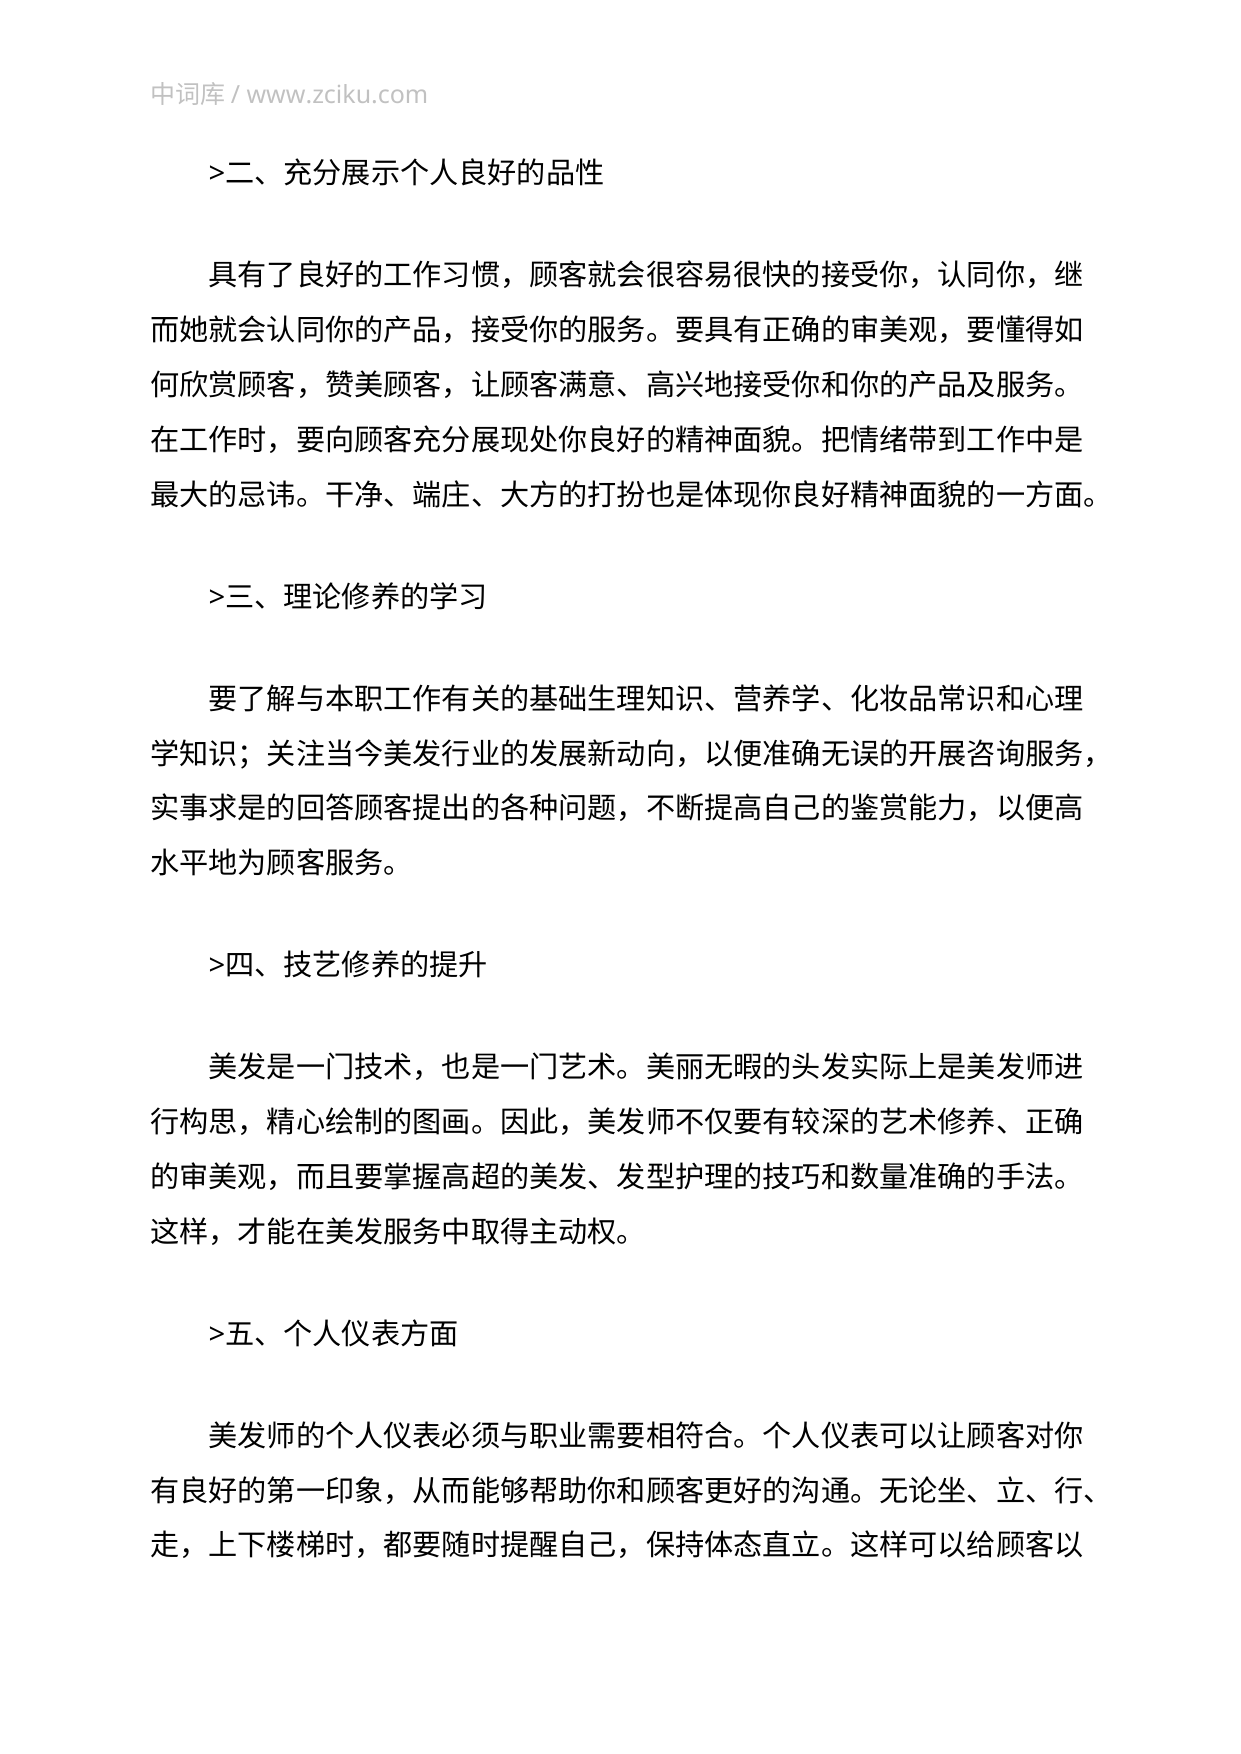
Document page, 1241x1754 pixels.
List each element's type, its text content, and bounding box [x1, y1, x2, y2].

text >四、技艺修养的提升 [150, 942, 1090, 984]
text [150, 1412, 1090, 1564]
text >五、个人仪表方面 [150, 1310, 1090, 1353]
text 具有了良好的工作习惯，顾客就会很容易很快的接受你，认同你，继而她就会认同你的产品，接受你的服务。要具有正确的审美观，要懂得如何欣赏顾客，赞美顾客，让顾客满意、高兴地接受你和你的产品及服务。在工作时，要向顾客充分展现处你良好的精神面貌。把情绪带到工作中是最大的忌讳。干净、端庄、大方的打扮也是体现你良好精神面貌的一方面。 [150, 252, 1090, 514]
text >二、充分展示个人良好的品性 [150, 150, 1090, 192]
text 美发是一门技术，也是一门艺术。美丽无暇的头发实际上是美发师进行构思，精心绘制的图画。因此，美发师不仅要有较深的艺术修养、正确的审美观，而且要掌握高超的美发、发型护理的技巧和数量准确的手法。这样，才能在美发服务中取得主动权。 [150, 1044, 1090, 1251]
text 要了解与本职工作有关的基础生理知识、营养学、化妆品常识和心理学知识；关注当今美发行业的发展新动向，以便准确无误的开展咨询服务，实事求是的回答顾客提出的各种问题，不断提高自己的鉴赏能力，以便高水平地为顾客服务。 [150, 675, 1090, 882]
text >三、理论修养的学习 [150, 573, 1090, 616]
